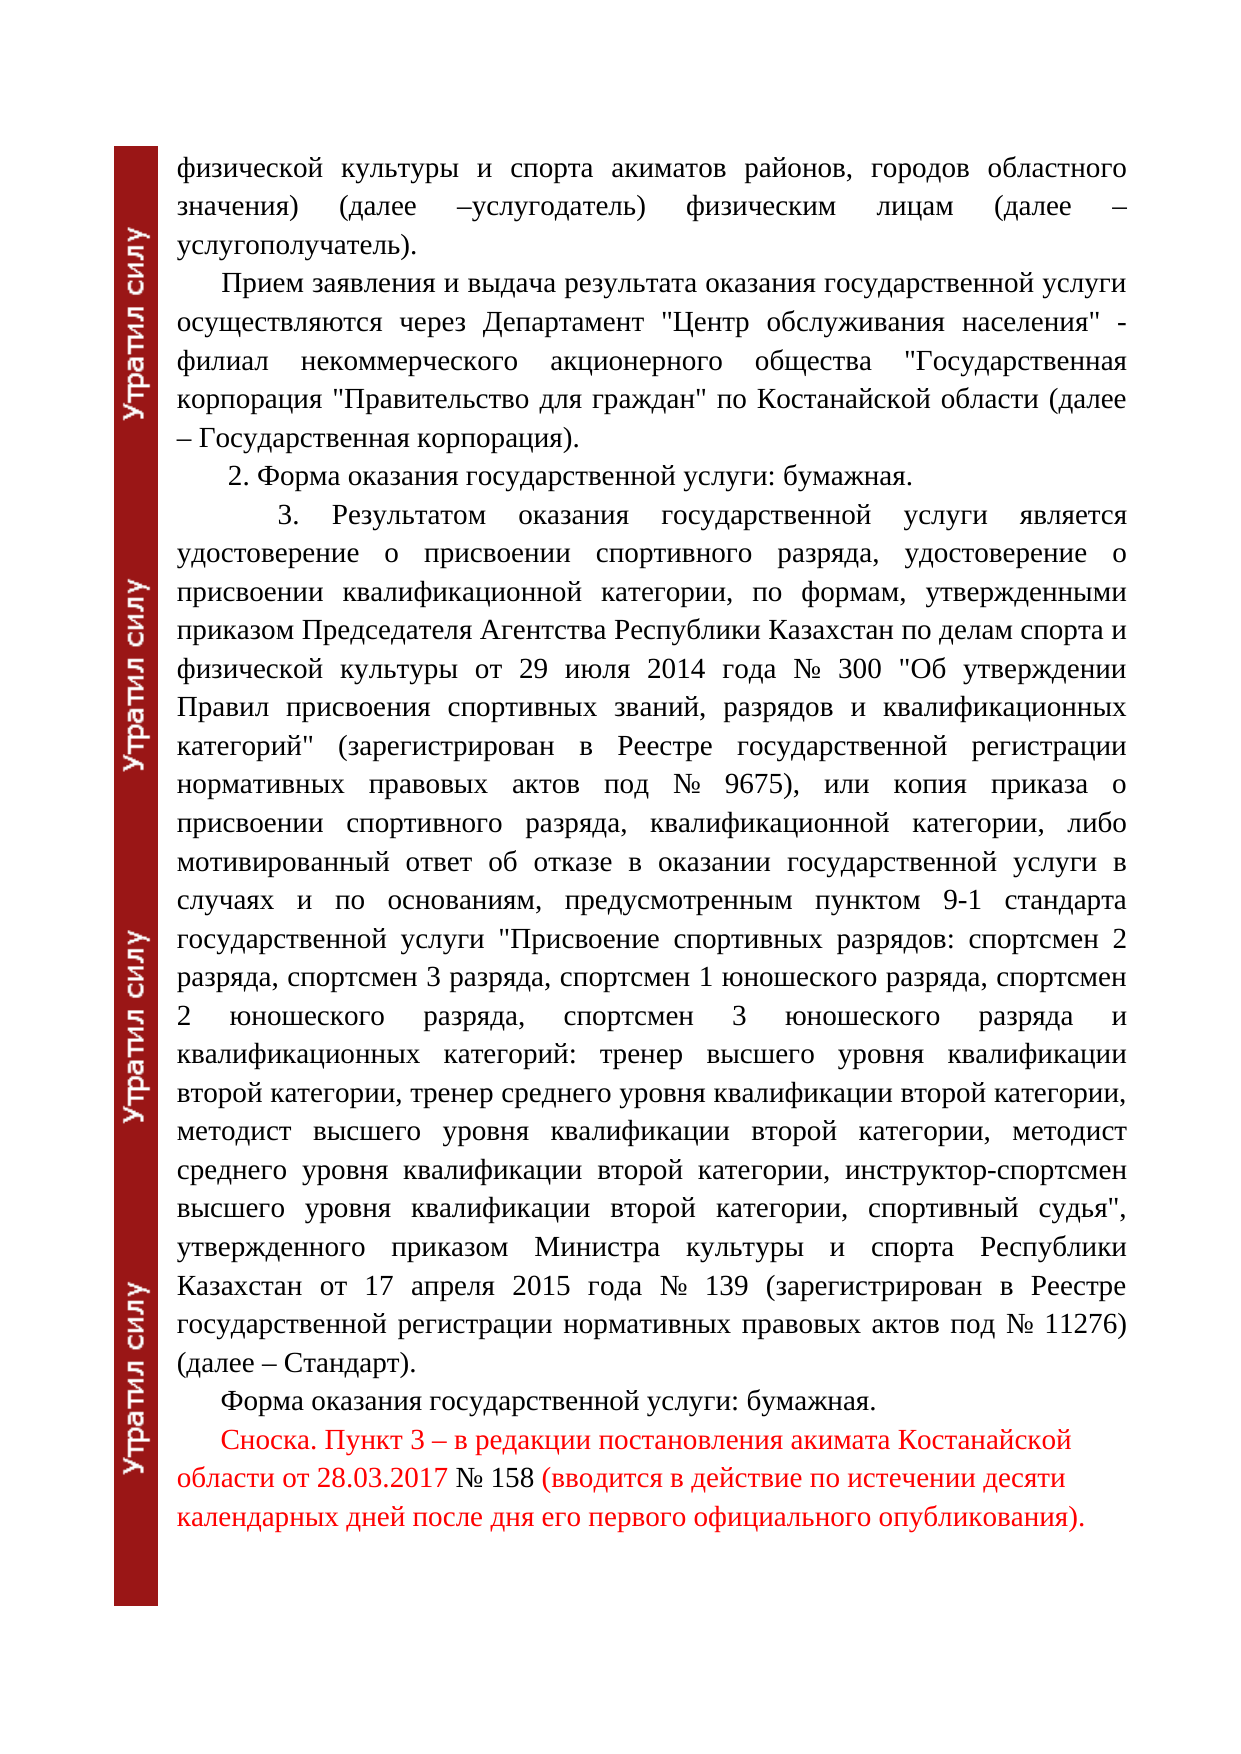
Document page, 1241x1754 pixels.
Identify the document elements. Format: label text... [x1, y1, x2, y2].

text Форма оказания государственной услуги: бумажная. [112, 1383, 1128, 1417]
text Сноска. Пункт 3 – в редакции постановления акимата Костанайской области от 28.03.2017 № 158 (вводится в действие по истечении десяти календарных дней после дня его первого официального опубликования). [112, 1422, 1128, 1563]
picture [114, 261, 158, 266]
text 3. Результатом оказания государственной услуги является удостоверение о присвоении спортивного разряда, удостоверение о присвоении квалификационной категории, по формам, утвержденными приказом Председателя Агентства Республики Казахстан по делам спорта и физической культуры от 29 июля 2014 года № 300 "Об утверждении Правил присвоения спортивных званий, разрядов и квалификационных категорий" (зарегистрирован в Реестре государственной регистрации нормативных правовых актов под № 9675), или копия приказа о присвоении спортивного разряда, квалификационной категории, либо мотивированный ответ об отказе в оказании государственной услуги в случаях и по основаниям, предусмотренным пунктом 9-1 стандарта государственной услуги "Присвоение спортивных разрядов: спортсмен 2 разряда, спортсмен 3 разряда, спортсмен 1 юношеского разряда, спортсмен 2 юношеского разряда, спортсмен 3 юношеского разряда и квалификационных категорий: тренер высшего уровня квалификации второй категории, тренер среднего уровня квалификации второй категории, методист высшего уровня квалификации второй категории, методист среднего уровня квалификации второй категории, инструктор-спортсмен высшего уровня квалификации второй категории, спортивный судья", утвержденного приказом Министра культуры и спорта Республики Казахстан от 17 апреля 2015 года № 139 (зарегистрирован в Реестре государственной регистрации нормативных правовых актов под № 11276) (далее – Стандарт). [112, 497, 1128, 1378]
text 2. Форма оказания государственной услуги: бумажная. [112, 458, 1128, 492]
picture [114, 492, 158, 497]
text Прием заявления и выдача результата оказания государственной услуги осуществляются через Департамент "Центр обслуживания населения" - филиал некоммерческого акционерного общества "Государственная корпорация "Правительство для граждан" по Костанайской области (далее – Государственная корпорация). [112, 266, 1128, 453]
picture [114, 1417, 158, 1422]
picture [114, 1563, 158, 1606]
picture [114, 146, 158, 150]
picture [114, 453, 158, 458]
picture [114, 1378, 158, 1383]
